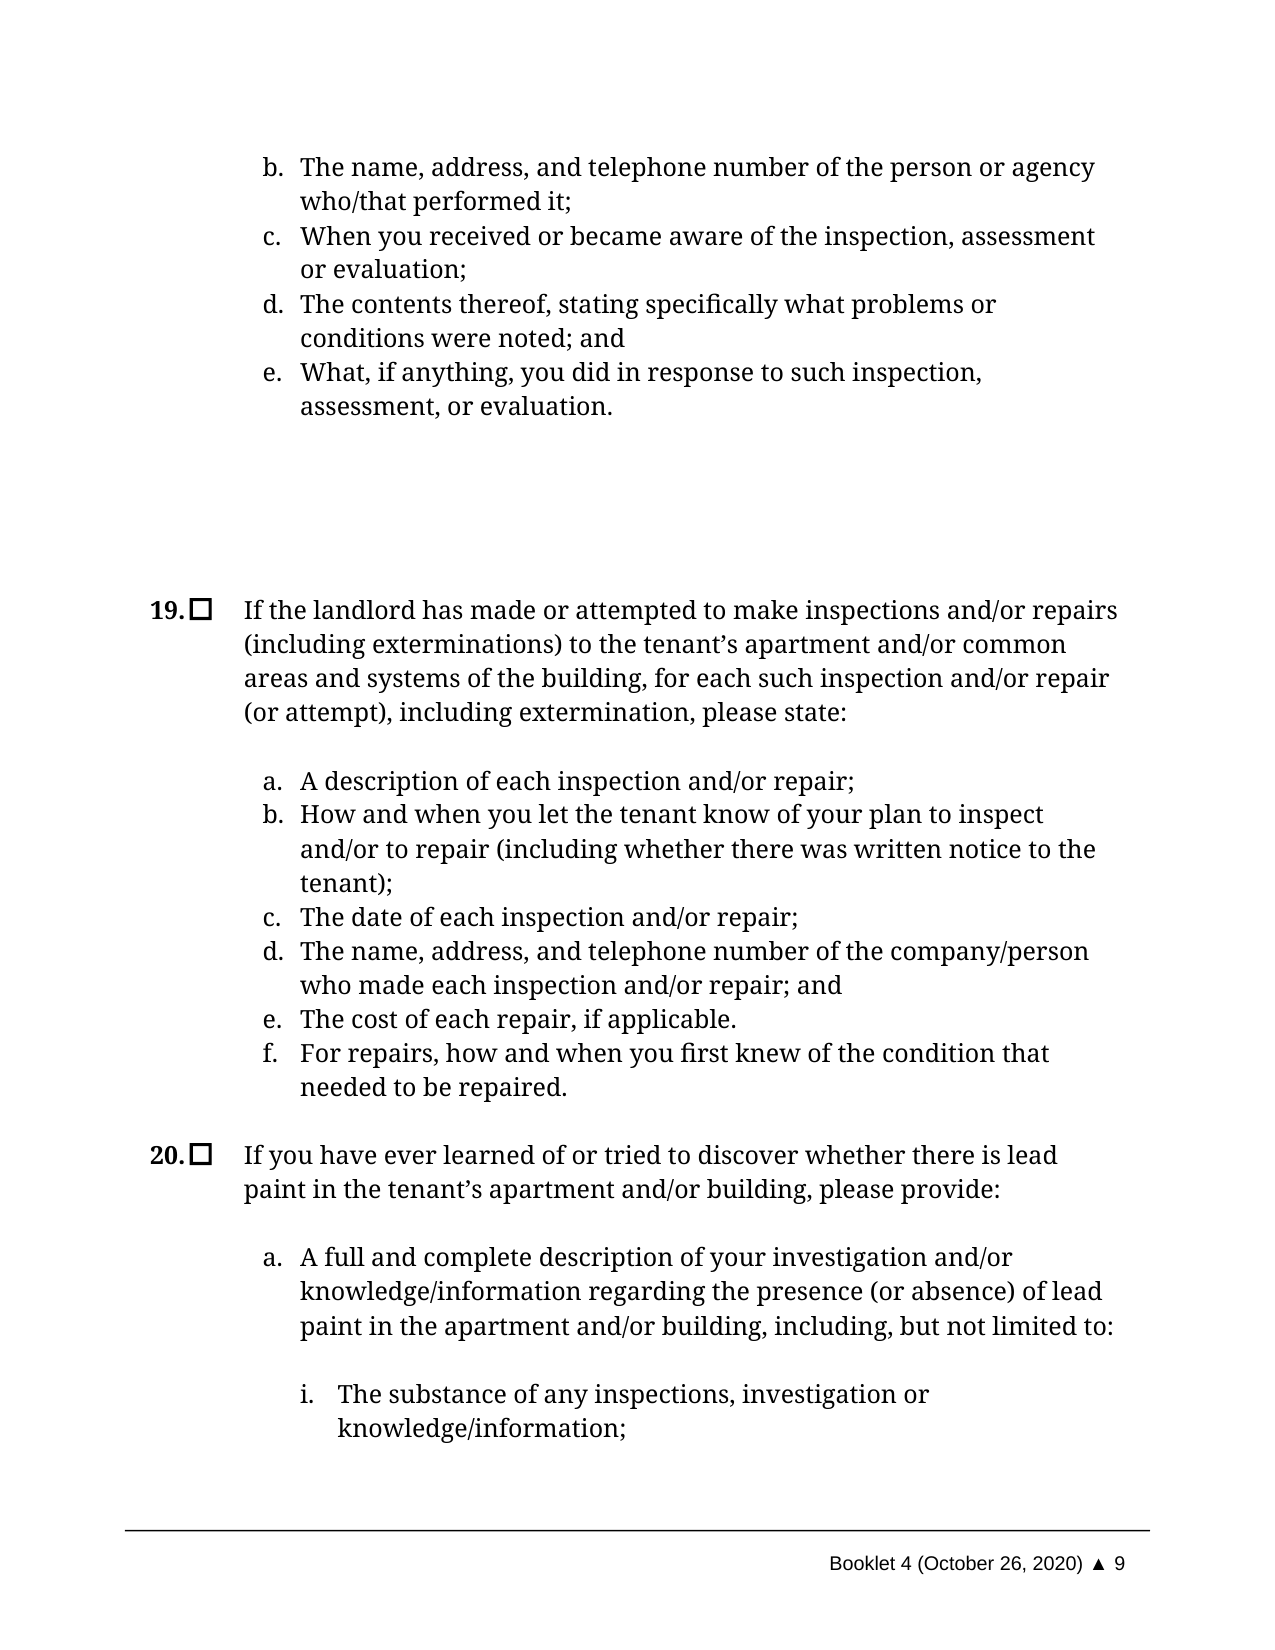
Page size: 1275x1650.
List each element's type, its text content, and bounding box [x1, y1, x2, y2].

list A full and complete description of your investigation and/or knowledge/information regarding the presence (or absence) of lead paint in the apartment and/or building, including, but not limited to: [262, 1240, 1125, 1342]
list The substance of any inspections, investigation or knowledge/information; [300, 1376, 1125, 1444]
list When you received or became aware of the inspection, assessment or evaluation; [262, 218, 1125, 286]
list The name, address, and telephone number of the person or agency who/that performed it; [262, 150, 1125, 218]
list If the landlord has made or attempted to make inspections and/or repairs (including exterminations) to the tenant’s apartment and/or common areas and systems of the building, for each such inspection and/or repair (or attempt), including extermination, please state: [150, 593, 1125, 729]
list The cost of each repair, if applicable. [262, 1002, 1125, 1036]
list A description of each inspection and/or repair; [262, 763, 1125, 797]
list The date of each inspection and/or repair; [262, 899, 1125, 933]
list If you have ever learned of or tried to discover whether there is lead paint in the tenant’s apartment and/or building, please provide: [150, 1138, 1125, 1206]
list What, if anything, you did in response to such inspection, assessment, or evaluation. [262, 354, 1125, 422]
list The name, address, and telephone number of the company/person who made each inspection and/or repair; and [262, 933, 1125, 1002]
list The contents thereof, stating specifically what problems or conditions were noted; and [262, 286, 1125, 354]
list For repairs, how and when you first knew of the condition that needed to be repaired. [262, 1036, 1125, 1104]
list How and when you let the tenant know of your plan to inspect and/or to repair (including whether there was written notice to the tenant); [262, 797, 1125, 899]
